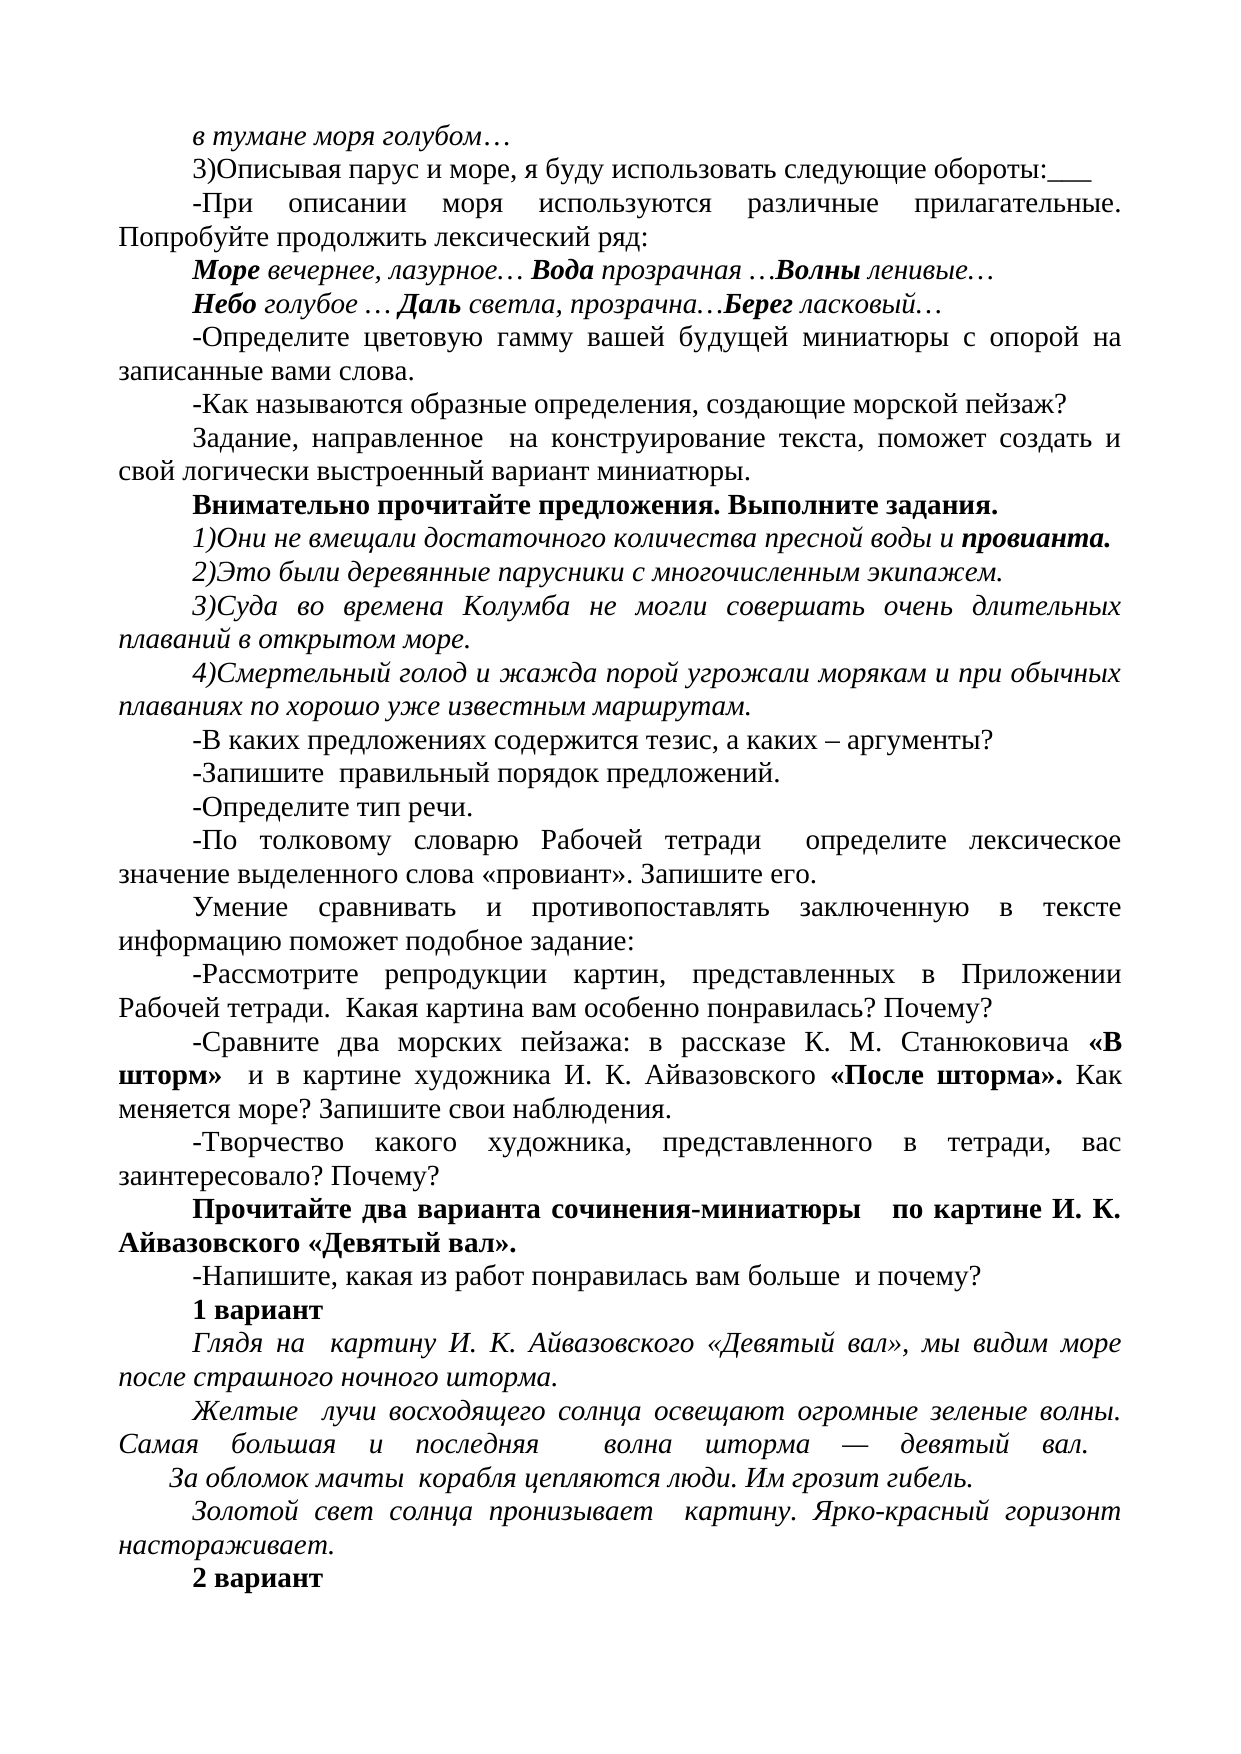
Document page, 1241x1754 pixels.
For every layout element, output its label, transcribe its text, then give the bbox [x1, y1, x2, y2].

text 1 вариант [118, 1292, 1122, 1326]
text -Напишите, какая из работ понравилась вам больше и почему? [118, 1258, 1122, 1292]
text -Сравните два морских пейзажа: в рассказе К. М. Станюковича «В шторм» и в картине художника И. К. Айвазовского «После шторма». Как меняется море? Запишите свои наблюдения. [118, 1024, 1122, 1124]
text -Как называются образные определения, создающие морской пейзаж? [118, 386, 1122, 420]
text Умение сравнивать и противопоставлять заключенную в тексте информацию поможет подобное задание: [118, 889, 1122, 957]
text -По толковому словарю Рабочей тетради определите лексическое значение выделенного слова «провиант». Запишите его. [118, 822, 1122, 889]
text Золотой свет солнца пронизывает картину. Ярко-красный горизонт настораживает. [118, 1493, 1122, 1560]
text 2 вариант [118, 1560, 1122, 1594]
text -Определите тип речи. [118, 789, 1122, 822]
text Море вечернее, лазурное… Вода прозрачная …Волны ленивые… [118, 252, 1122, 286]
text Глядя на картину И. К. Айвазовского «Девятый вал», мы видим море после страшного ночного шторма. [118, 1326, 1122, 1393]
text Желтые лучи восходящего солнца освещают огромные зеленые волны. Самая большая и последняя волна шторма — девятый вал. За обломок мачты корабля цепляются люди. Им грозит гибель. [118, 1393, 1122, 1493]
text -В каких предложениях содержится тезис, а каких – аргументы? [118, 722, 1122, 755]
text -Запишите правильный порядок предложений. [118, 755, 1122, 789]
text 2)Это были деревянные парусники с многочисленным экипажем. [118, 554, 1122, 588]
text 4)Смертельный голод и жажда порой угрожали морякам и при обычных плаваниях по хорошо уже известным маршрутам. [118, 655, 1122, 722]
text -Определите цветовую гамму вашей будущей миниатюры с опорой на записанные вами слова. [118, 319, 1122, 386]
text -При описании моря используются различные прилагательные. Попробуйте продолжить лексический ряд: [118, 185, 1122, 252]
text Прочитайте два варианта сочинения-миниатюры по картине И. К. Айвазовского «Девятый вал». [118, 1191, 1122, 1258]
text -Рассмотрите репродукции картин, представленных в Приложении Рабочей тетради. Какая картина вам особенно понравилась? Почему? [118, 957, 1122, 1024]
text Внимательно прочитайте предложения. Выполните задания. [118, 487, 1122, 521]
text 1)Они не вмещали достаточного количества пресной воды и провианта. [118, 521, 1122, 554]
text в тумане моря голубом… [118, 118, 1122, 152]
text Задание, направленное на конструирование текста, поможет создать и свой логически выстроенный вариант миниатюры. [118, 420, 1122, 487]
text -Творчество какого художника, представленного в тетради, вас заинтересовало? Почему? [118, 1124, 1122, 1191]
text Небо голубое … Даль светла, прозрачна…Берег ласковый… [118, 286, 1122, 319]
text 3)Суда во времена Колумба не могли совершать очень длительных плаваний в открытом море. [118, 588, 1122, 655]
text 3)Описывая парус и море, я буду использовать следующие обороты:___ [118, 152, 1122, 185]
